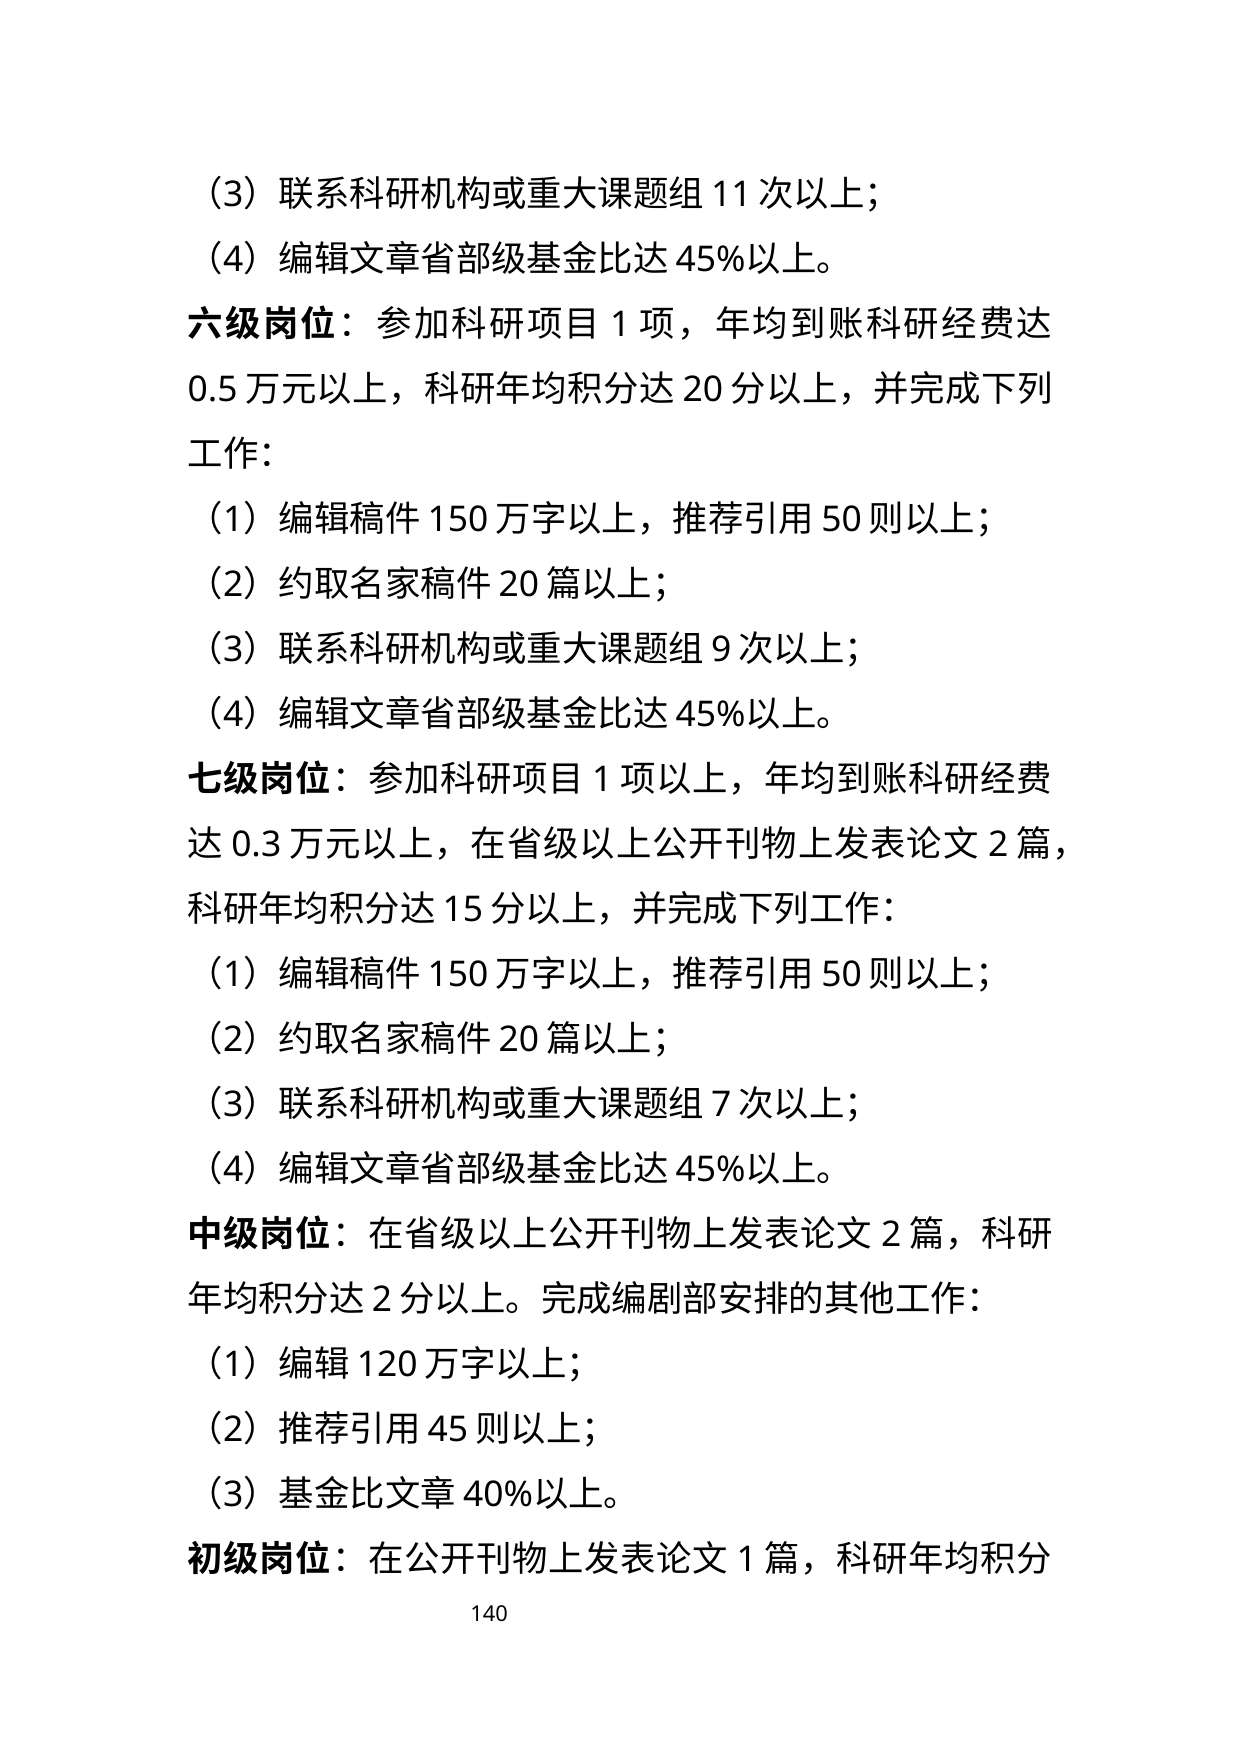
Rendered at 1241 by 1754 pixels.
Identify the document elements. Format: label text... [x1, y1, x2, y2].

text （3）联系科研机构或重大课题组11次以上； [187, 159, 1053, 224]
text （4）编辑文章省部级基金比达45%以上。 [187, 679, 1053, 744]
text （1）编辑120万字以上； [187, 1329, 1053, 1394]
text （2）约取名家稿件20篇以上； [187, 1004, 1053, 1069]
text （1）编辑稿件150万字以上，推荐引用50则以上； [187, 939, 1053, 1004]
text （3）联系科研机构或重大课题组7次以上； [187, 1069, 1053, 1134]
text 六级岗位：参加科研项目1项，年均到账科研经费达0.5万元以上，科研年均积分达20分以上，并完成下列工作： [187, 289, 1053, 484]
text 七级岗位：参加科研项目1项以上，年均到账科研经费达0.3万元以上，在省级以上公开刊物上发表论文2篇，科研年均积分达15分以上，并完成下列工作： [187, 744, 1053, 939]
text （4）编辑文章省部级基金比达45%以上。 [187, 224, 1053, 289]
text （3）基金比文章40%以上。 [187, 1459, 1053, 1524]
text 中级岗位：在省级以上公开刊物上发表论文2篇，科研年均积分达2分以上。完成编剧部安排的其他工作： [187, 1199, 1053, 1329]
text （1）编辑稿件150万字以上，推荐引用50则以上； [187, 484, 1053, 549]
text （3）联系科研机构或重大课题组9次以上； [187, 614, 1053, 679]
text （2）推荐引用45则以上； [187, 1394, 1053, 1459]
text （2）约取名家稿件20篇以上； [187, 549, 1053, 614]
text （4）编辑文章省部级基金比达45%以上。 [187, 1134, 1053, 1199]
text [187, 1524, 1053, 1589]
